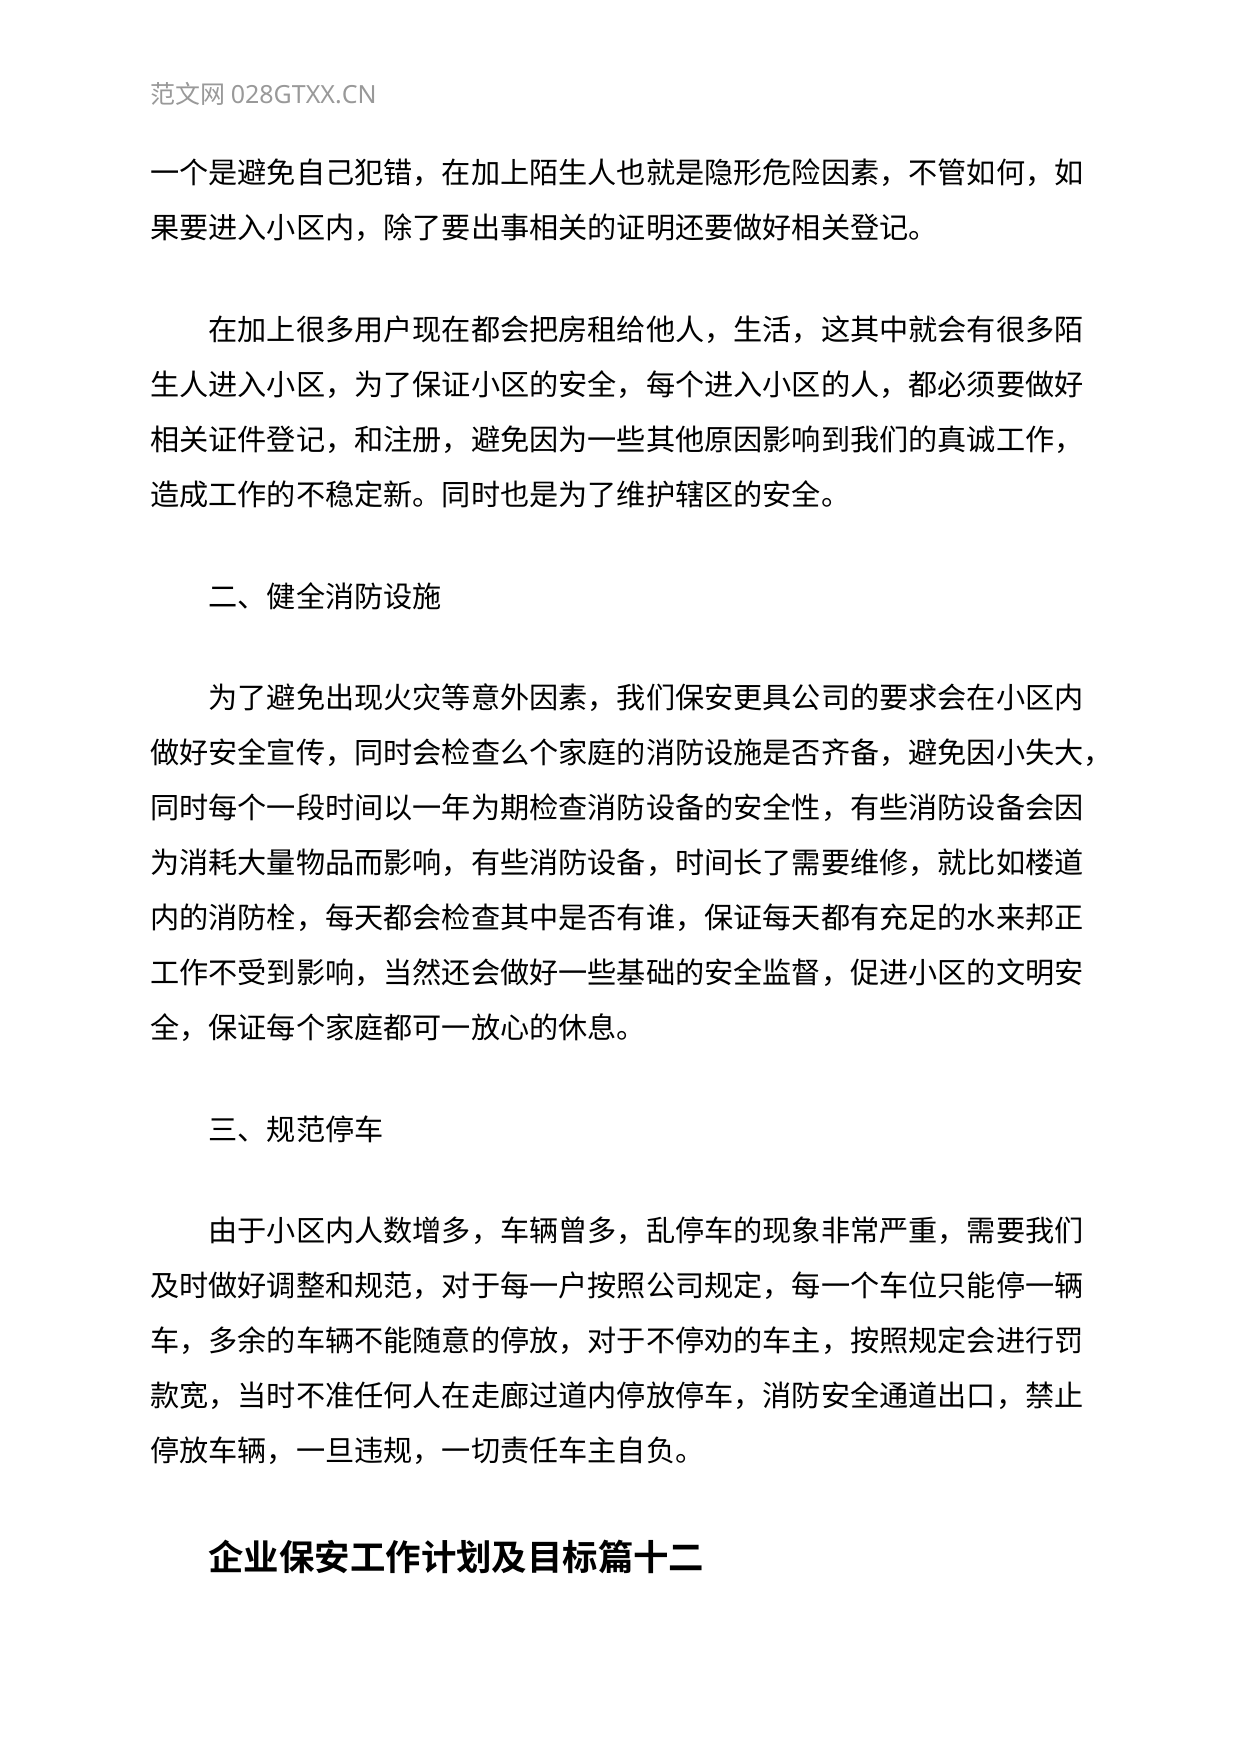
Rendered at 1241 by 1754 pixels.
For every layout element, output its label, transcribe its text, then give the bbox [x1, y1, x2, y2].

text 三、规范停车 [150, 1106, 1090, 1148]
text 为了避免出现火灾等意外因素，我们保安更具公司的要求会在小区内做好安全宣传，同时会检查么个家庭的消防设施是否齐备，避免因小失大，同时每个一段时间以一年为期检查消防设备的安全性，有些消防设备会因为消耗大量物品而影响，有些消防设备，时间长了需要维修，就比如楼道内的消防栓，每天都会检查其中是否有谁，保证每天都有充足的水来邦正工作不受到影响，当然还会做好一些基础的安全监督，促进小区的文明安全，保证每个家庭都可一放心的休息。 [150, 675, 1090, 1047]
text 在加上很多用户现在都会把房租给他人，生活，这其中就会有很多陌生人进入小区，为了保证小区的安全，每个进入小区的人，都必须要做好相关证件登记，和注册，避免因为一些其他原因影响到我们的真诚工作，造成工作的不稳定新。同时也是为了维护辖区的安全。 [150, 307, 1090, 514]
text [150, 150, 1090, 247]
text 企业保安工作计划及目标篇十二 [150, 1529, 1090, 1580]
text 二、健全消防设施 [150, 573, 1090, 615]
text 由于小区内人数增多，车辆曾多，乱停车的现象非常严重，需要我们及时做好调整和规范，对于每一户按照公司规定，每一个车位只能停一辆车，多余的车辆不能随意的停放，对于不停劝的车主，按照规定会进行罚款宽，当时不准任何人在走廊过道内停放停车，消防安全通道出口，禁止停放车辆，一旦违规，一切责任车主自负。 [150, 1208, 1090, 1470]
